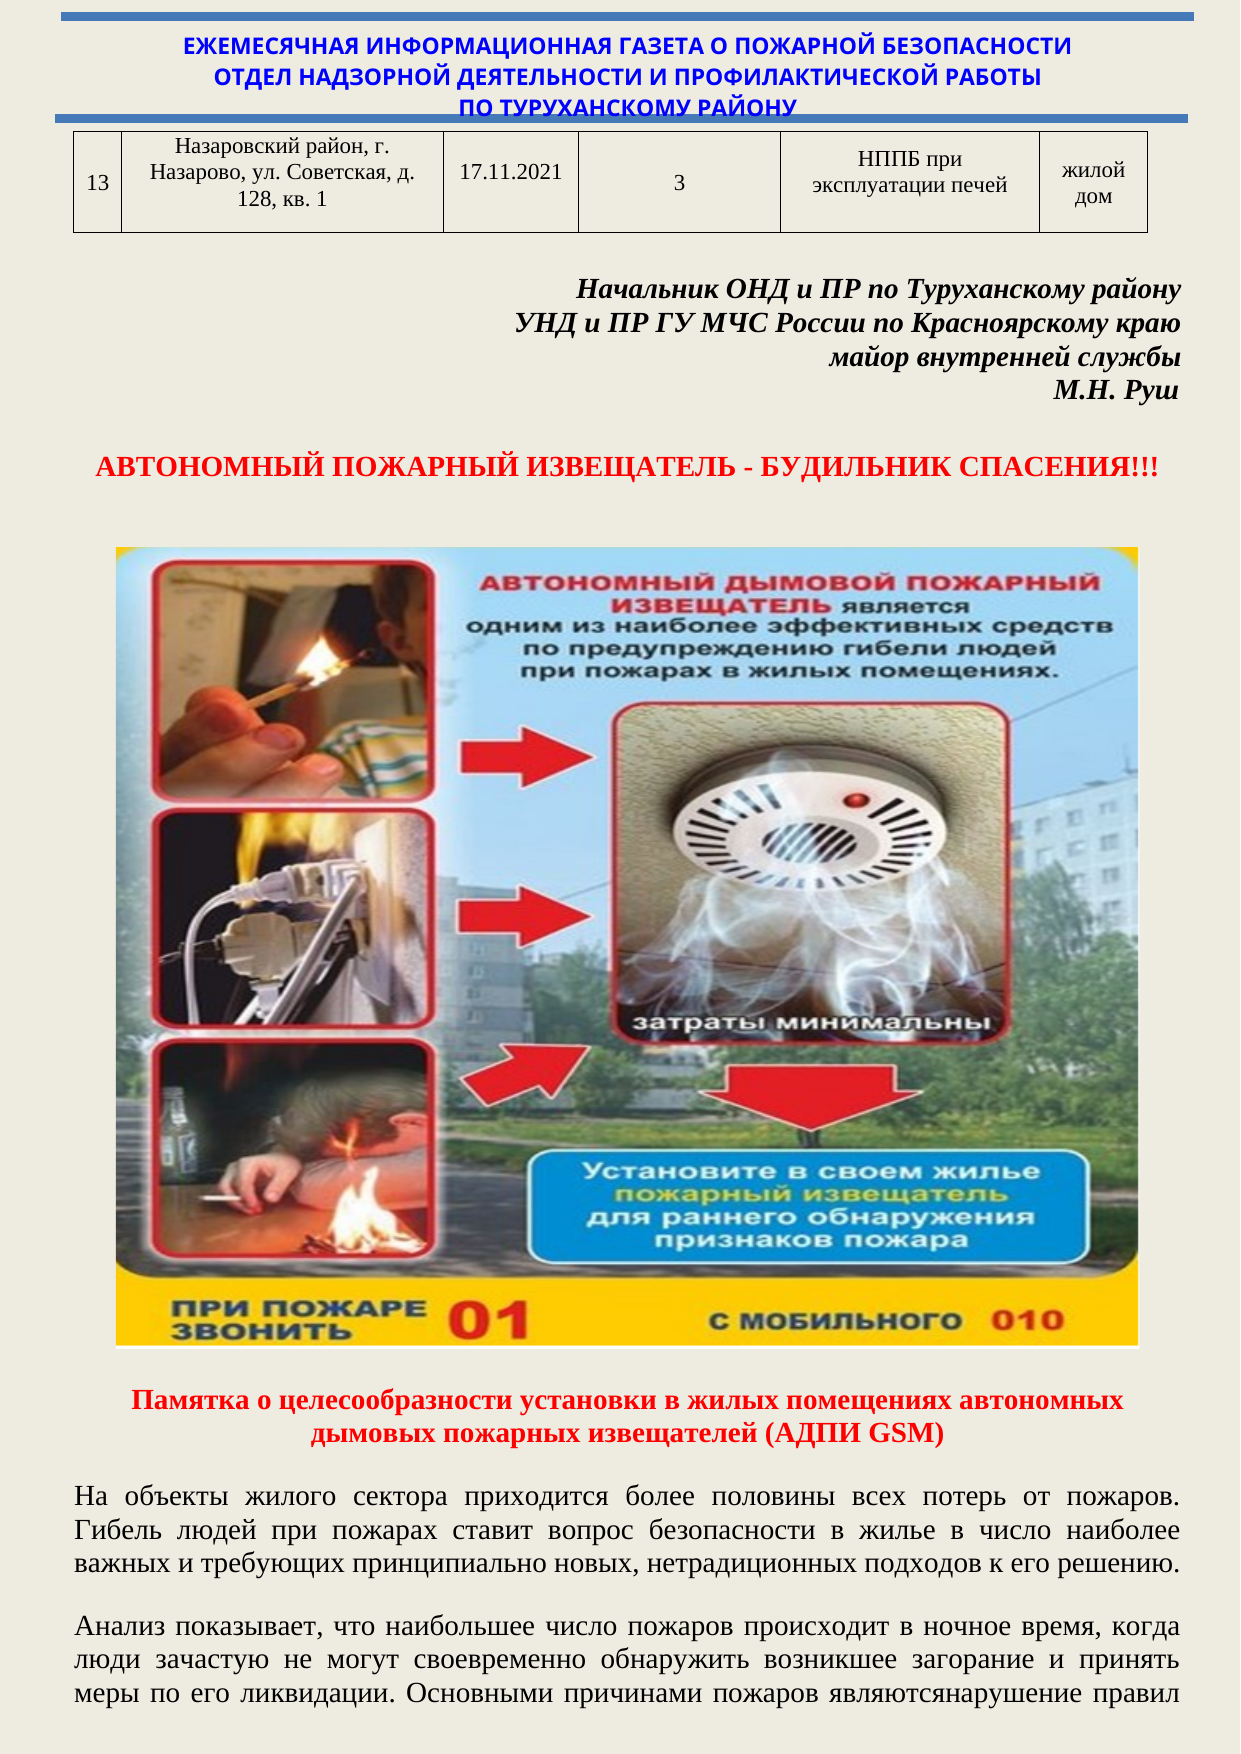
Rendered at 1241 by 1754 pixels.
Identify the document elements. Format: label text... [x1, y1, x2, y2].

text На объекты жилого сектора приходится более половины всех потерь от пожаров. Гибель людей при пожарах ставит вопрос безопасности в жилье в число наиболее важных и требующих принципиально новых, нетрадиционных подходов к его решению. [74, 1478, 1181, 1579]
text УНД и ПР ГУ МЧС России по Красноярскому краю [74, 305, 1181, 339]
picture [115, 547, 1140, 1349]
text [74, 1608, 1181, 1709]
text майор внутренней службы [74, 339, 1181, 372]
text Памятка о целесообразности установки в жилых помещениях автономных дымовых пожарных извещателей (АДПИ GSM) [74, 1382, 1181, 1449]
table_cell НППБ при эксплуатации печей [781, 132, 1039, 232]
table_cell 13 [74, 132, 121, 232]
table_cell 3 [579, 132, 780, 232]
table_cell жилой дом [1040, 132, 1147, 232]
table_cell Назаровский район, г. Назарово, ул. Советская, д. 128, кв. 1 [122, 132, 443, 232]
text АВТОНОМНЫЙ ПОЖАРНЫЙ ИЗВЕЩАТЕЛЬ - БУДИЛЬНИК СПАСЕНИЯ!!! [74, 449, 1181, 483]
text М.Н. Руш [74, 372, 1181, 406]
table_cell 17.11.2021 [444, 132, 578, 232]
text Начальник ОНД и ПР по Туруханскому району [74, 272, 1181, 305]
